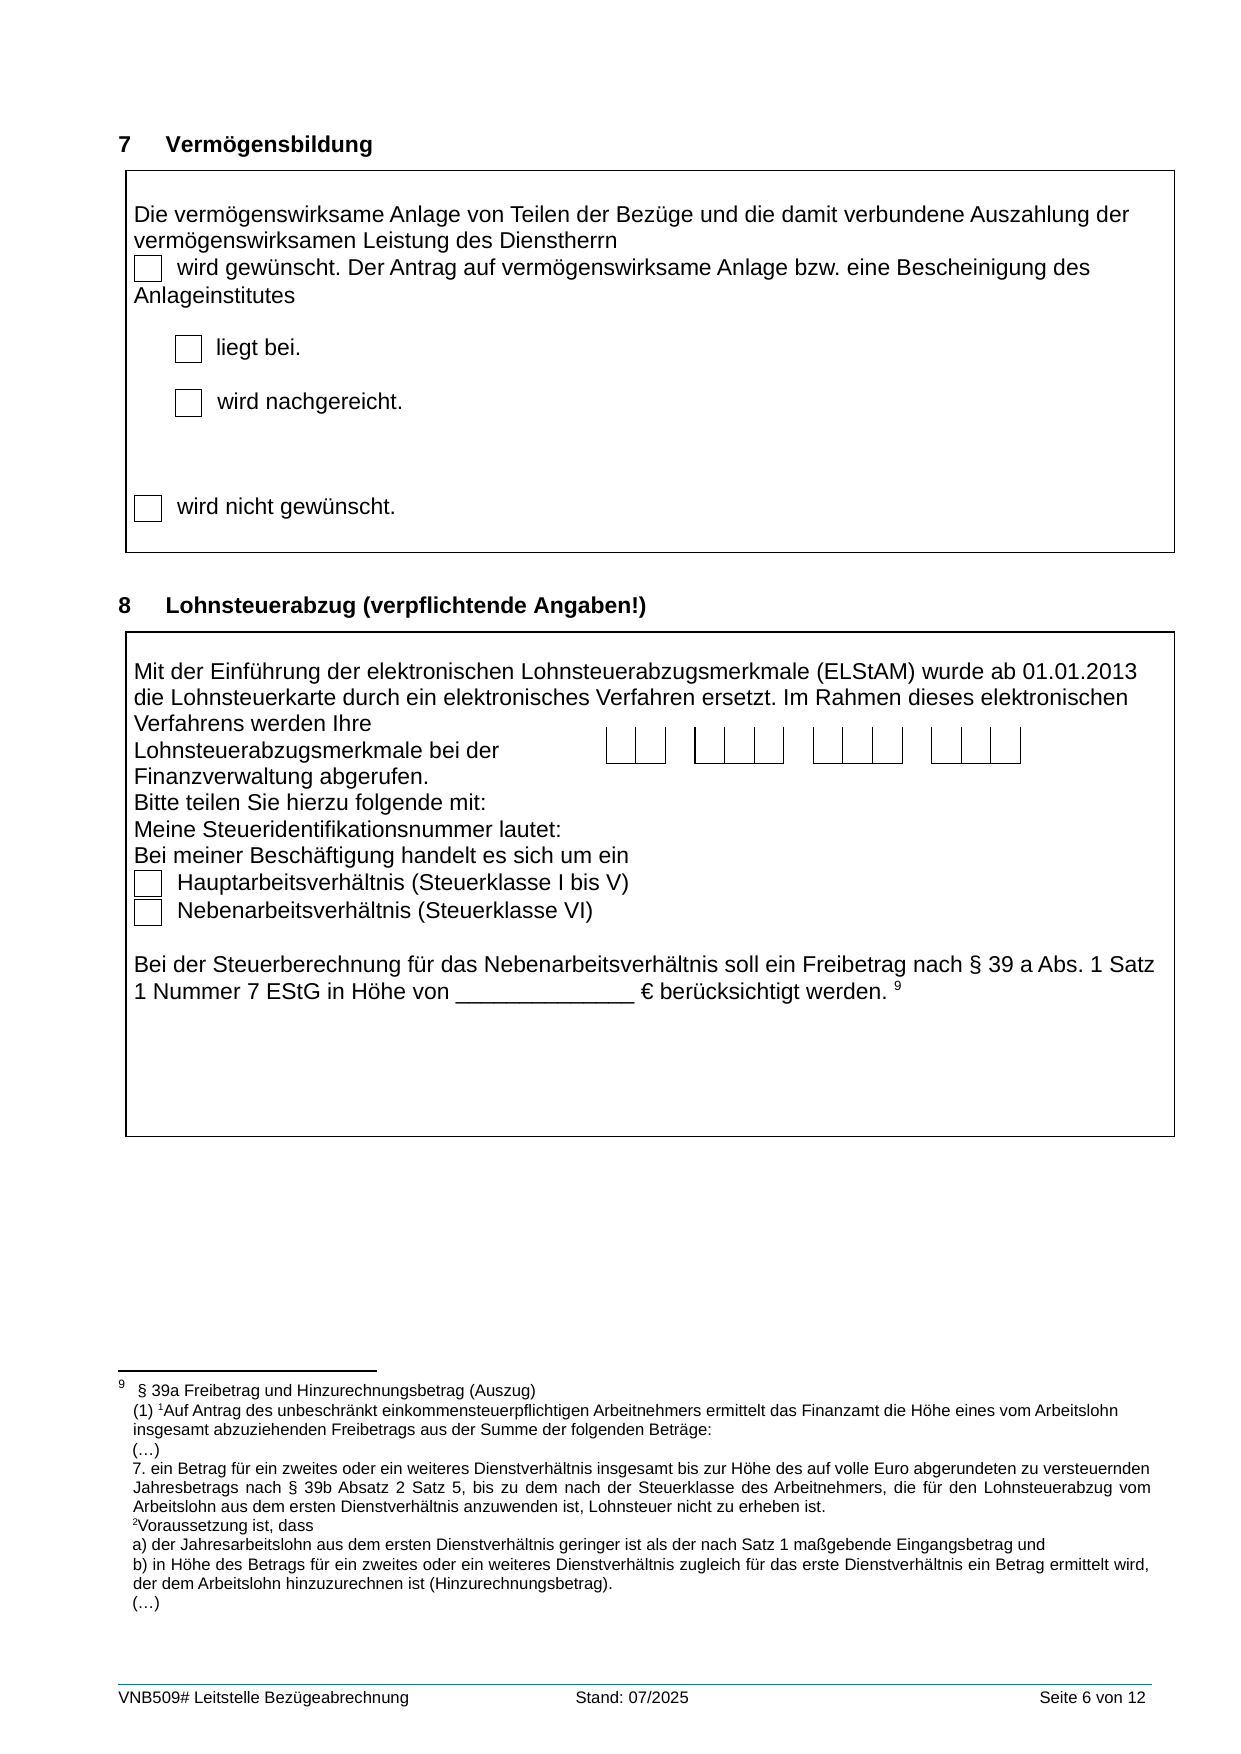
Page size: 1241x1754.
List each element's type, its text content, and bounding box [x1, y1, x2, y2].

text Vermögensbildung [118, 131, 1152, 157]
table_header Mit der Einführung der elektronischen Lohnsteuerabzugsmerkmale (ELStAM) wurde ab 01.01.2013 die Lohnsteuerkarte durch ein elektronisches Verfahren ersetzt. Im Rahmen dieses elektronischen Verfahrens werden Ihre Lohnsteuerabzugsmerkmale bei der Finanzverwaltung abgerufen. Bitte teilen Sie hierzu folgende mit: Meine Steueridentifikationsnummer lautet: Bei meiner Beschäftigung handelt es sich um ein Hauptarbeitsverhältnis (Steuerklasse I bis V) Nebenarbeitsverhältnis (Steuerklasse VI) Bei der Steuerberechnung für das Nebenarbeitsverhältnis soll ein Freibetrag nach § 39 a Abs. 1 Satz 1 Nummer 7 EStG in Höhe von ______________ € berücksichtigt werden. [127, 633, 1174, 1136]
table_header Die vermögenswirksame Anlage von Teilen der Bezüge und die damit verbundene Auszahlung der vermögenswirksamen Leistung des Dienstherrn wird gewünscht. Der Antrag auf vermögenswirksame Anlage bzw. eine Bescheinigung des Anlageinstitutes liegt bei. wird nachgereicht. wird nicht gewünscht. [127, 171, 1174, 552]
text Lohnsteuerabzug (verpflichtende Angaben!) [118, 592, 1152, 618]
